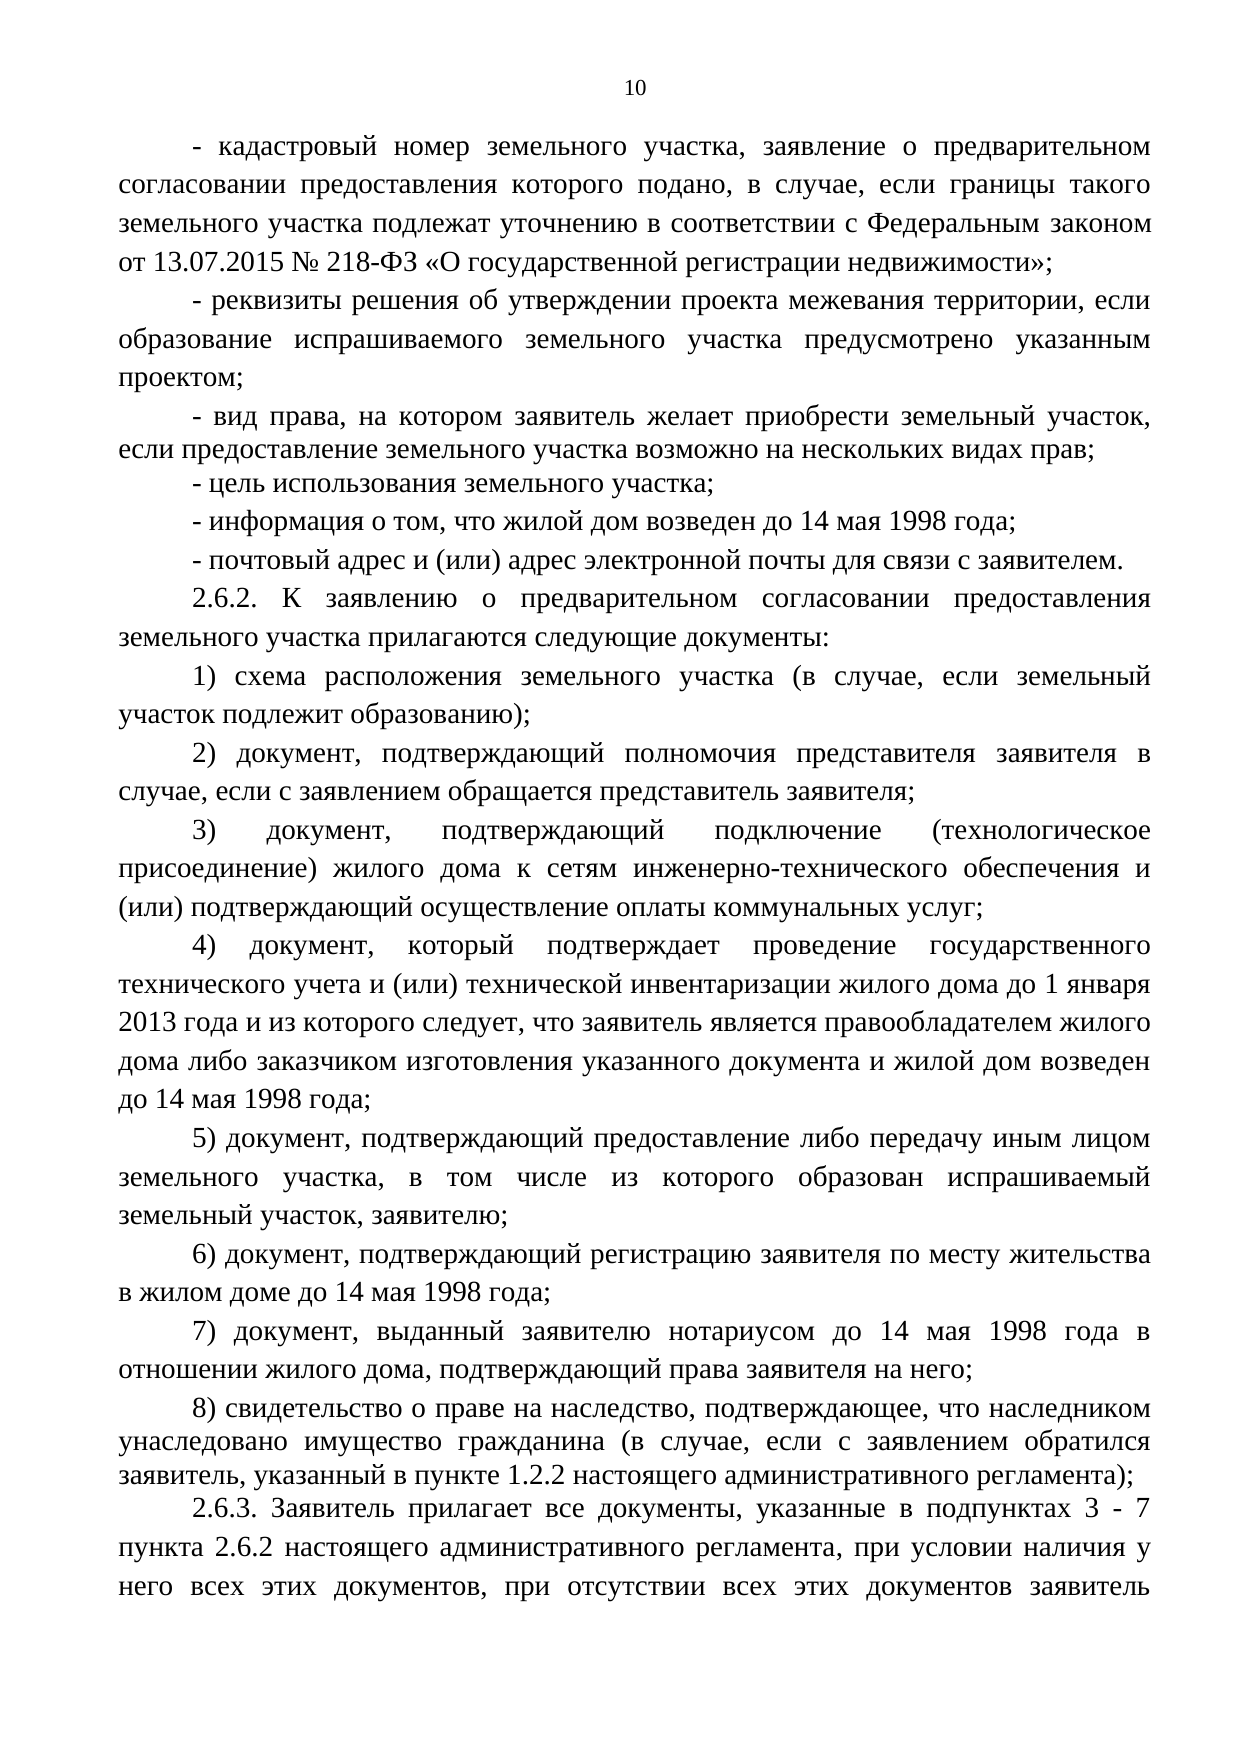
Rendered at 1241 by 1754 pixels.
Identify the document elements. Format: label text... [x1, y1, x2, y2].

text - кадастровый номер земельного участка, заявление о предварительном согласовании предоставления которого подано, в случае, если границы такого земельного участка подлежат уточнению в соответствии с Федеральным законом от 13.07.2015 № 218-ФЗ «О государственной регистрации недвижимости»; [118, 128, 1152, 277]
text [118, 1491, 1152, 1601]
text - почтовый адрес и (или) адрес электронной почты для связи с заявителем. [118, 542, 1152, 576]
text - информация о том, что жилой дом возведен до 14 мая 1998 года; [118, 503, 1152, 537]
text 8) свидетельство о праве на наследство, подтверждающее, что наследником унаследовано имущество гражданина (в случае, если с заявлением обратился заявитель, указанный в пункте 1.2.2 настоящего административного регламента); [118, 1390, 1152, 1491]
text - цель использования земельного участка; [118, 465, 1152, 498]
text - вид права, на котором заявитель желает приобрести земельный участок, если предоставление земельного участка возможно на нескольких видах прав; [118, 398, 1152, 465]
text - реквизиты решения об утверждении проекта межевания территории, если образование испрашиваемого земельного участка предусмотрено указанным проектом; [118, 282, 1152, 393]
text 2.6.2. К заявлению о предварительном согласовании предоставления земельного участка прилагаются следующие документы: [118, 581, 1152, 653]
text 3) документ, подтверждающий подключение (технологическое присоединение) жилого дома к сетям инженерно-технического обеспечения и (или) подтверждающий осуществление оплаты коммунальных услуг; [118, 812, 1152, 922]
text 1) схема расположения земельного участка (в случае, если земельный участок подлежит образованию); [118, 658, 1152, 730]
text 5) документ, подтверждающий предоставление либо передачу иным лицом земельного участка, в том числе из которого образован испрашиваемый земельный участок, заявителю; [118, 1120, 1152, 1231]
text 7) документ, выданный заявителю нотариусом до 14 мая 1998 года в отношении жилого дома, подтверждающий права заявителя на него; [118, 1313, 1152, 1385]
text 6) документ, подтверждающий регистрацию заявителя по месту жительства в жилом доме до 14 мая 1998 года; [118, 1236, 1152, 1308]
text 4) документ, который подтверждает проведение государственного технического учета и (или) технической инвентаризации жилого дома до 1 января 2013 года и из которого следует, что заявитель является правообладателем жилого дома либо заказчиком изготовления указанного документа и жилой дом возведен до 14 мая 1998 года; [118, 927, 1152, 1115]
text 2) документ, подтверждающий полномочия представителя заявителя в случае, если с заявлением обращается представитель заявителя; [118, 735, 1152, 807]
